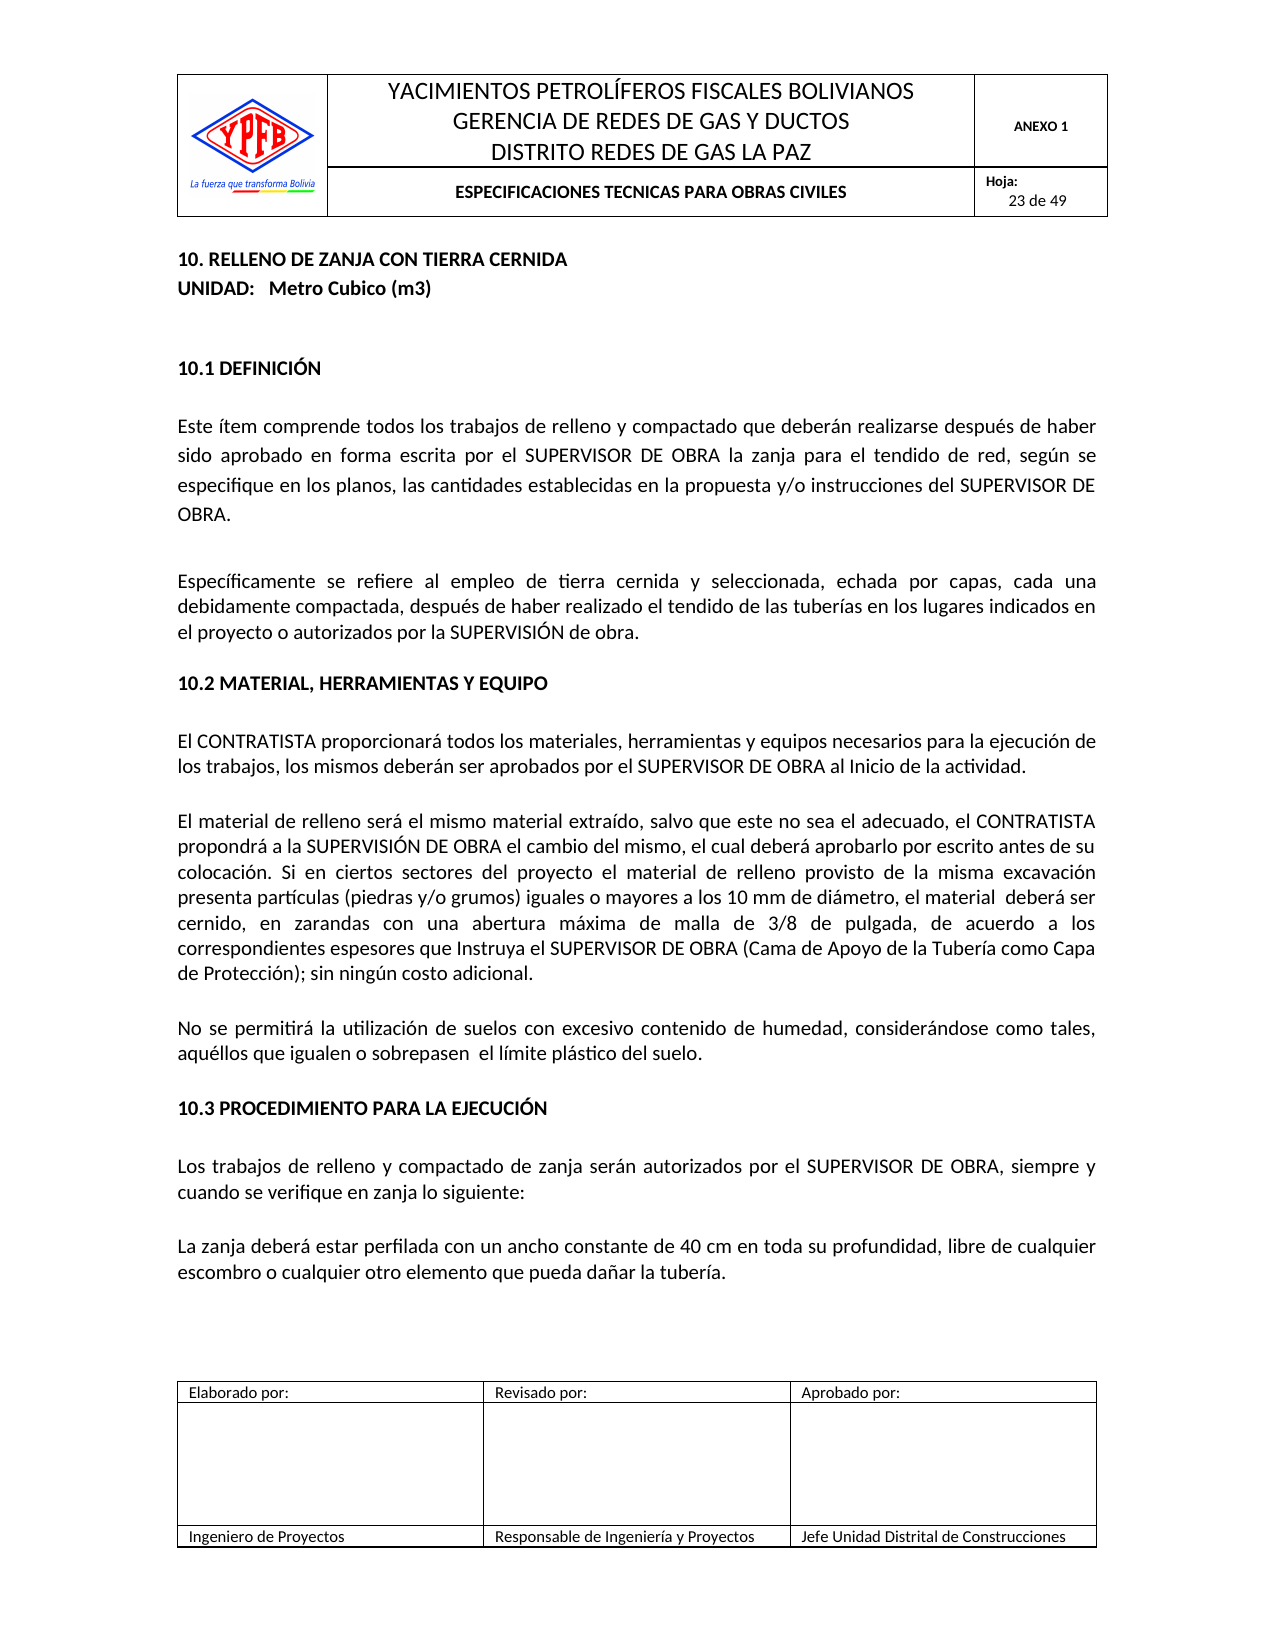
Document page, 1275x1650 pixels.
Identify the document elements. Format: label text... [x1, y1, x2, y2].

text 10.2 MATERIAL, HERRAMIENTAS Y EQUIPO [177, 670, 1098, 695]
text 10.3 PROCEDIMIENTO PARA LA EJECUCIÓN [177, 1095, 1098, 1121]
text Los trabajos de relleno y compactado de zanja serán autorizados por el SUPERVISOR DE OBRA, siempre y cuando se verifique en zanja lo siguiente: [177, 1153, 1098, 1204]
text Específicamente se refiere al empleo de tierra cernida y seleccionada, echada por capas, cada una debidamente compactada, después de haber realizado el tendido de las tuberías en los lugares indicados en el proyecto o autorizados por la SUPERVISIÓN de obra. [177, 568, 1098, 644]
text El CONTRATISTA proporcionará todos los materiales, herramientas y equipos necesarios para la ejecución de los trabajos, los mismos deberán ser aprobados por el SUPERVISOR DE OBRA al Inicio de la actividad. [177, 728, 1098, 779]
text 10.1 DEFINICIÓN [177, 355, 1098, 381]
picture [188, 93, 316, 198]
text No se permitirá la utilización de suelos con excesivo contenido de humedad, considerándose como tales, aquéllos que igualen o sobrepasen el límite plástico del suelo. [177, 1015, 1098, 1066]
text La zanja deberá estar perfilada con un ancho constante de 40 cm en toda su profundidad, libre de cualquier escombro o cualquier otro elemento que pueda dañar la tubería. [177, 1233, 1098, 1284]
text UNIDAD: Metro Cubico (m3) [177, 275, 1098, 301]
text Este ítem comprende todos los trabajos de relleno y compactado que deberán realizarse después de haber sido aprobado en forma escrita por el SUPERVISOR DE OBRA la zanja para el tendido de red, según se especifique en los planos, las cantidades establecidas en la propuesta y/o instrucciones del SUPERVISOR DE OBRA. [177, 413, 1098, 526]
text El material de relleno será el mismo material extraído, salvo que este no sea el adecuado, el CONTRATISTA propondrá a la SUPERVISIÓN DE OBRA el cambio del mismo, el cual deberá aprobarlo por escrito antes de su colocación. Si en ciertos sectores del proyecto el material de relleno provisto de la misma excavación presenta partículas (piedras y/o grumos) iguales o mayores a los 10 mm de diámetro, el material deberá ser cernido, en zarandas con una abertura máxima de malla de 3/8 de pulgada, de acuerdo a los correspondientes espesores que Instruya el SUPERVISOR DE OBRA (Cama de Apoyo de la Tubería como Capa de Protección); sin ningún costo adicional. [177, 808, 1098, 986]
subtitle 10. RELLENO DE ZANJA CON TIERRA CERNIDA [177, 246, 1098, 271]
